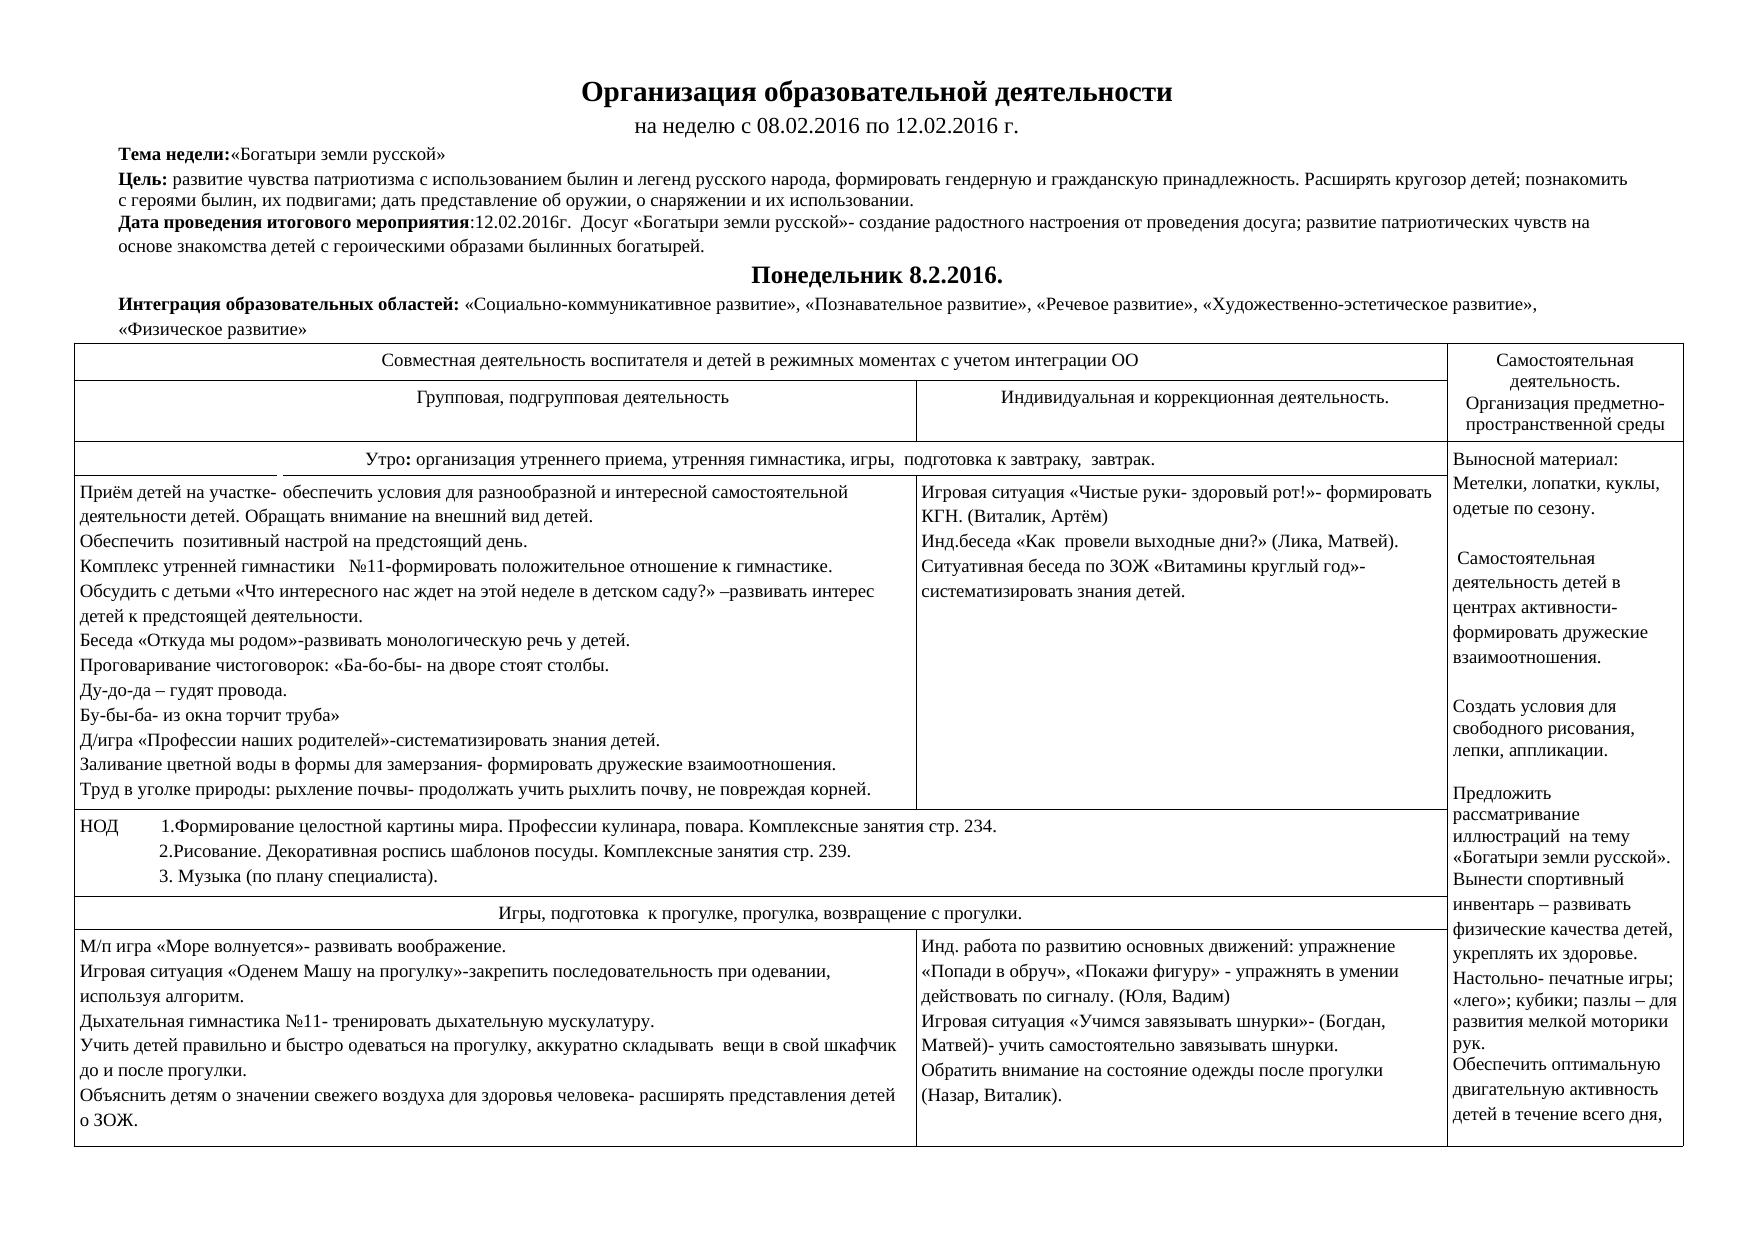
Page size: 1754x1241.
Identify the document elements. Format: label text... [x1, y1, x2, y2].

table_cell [75, 930, 916, 1146]
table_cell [917, 930, 1447, 1146]
text Тема недели:«Богатыри земли русской» [118, 143, 1636, 164]
table_header Самостоятельная деятельность. Организация предметно-пространственной среды [1448, 344, 1683, 441]
table_cell НОД 1.Формирование целостной картины мира. Профессии кулинара, повара. Комплексные занятия стр. 234. 2.Рисование. Декоративная роспись шаблонов посуды. Комплексные занятия стр. 239. 3. Музыка (по плану специалиста). [75, 810, 1447, 896]
text Организация образовательной деятельности [118, 74, 1636, 107]
table_cell Индивидуальная и коррекционная деятельность. [917, 381, 1447, 441]
text Интеграция образовательных областей: «Социально-коммуникативное развитие», «Познавательное развитие», «Речевое развитие», «Художественно-эстетическое развитие», «Физическое развитие» [118, 293, 1636, 339]
table_cell Игры, подготовка к прогулке, прогулка, возвращение с прогулки. [75, 897, 1447, 929]
table_cell Игровая ситуация «Чистые руки- здоровый рот!»- формировать КГН. (Виталик, Артём) Инд.беседа «Как провели выходные дни?» (Лика, Матвей). Ситуативная беседа по ЗОЖ «Витамины круглый год»-систематизировать знания детей. [917, 476, 1447, 809]
text Цель: развитие чувства патриотизма с использованием былин и легенд русского народа, формировать гендерную и гражданскую принадлежность. Расширять кругозор детей; познакомить с героями былин, их подвигами; дать представление об оружии, о снаряжении и их использовании. [118, 167, 1636, 211]
table_cell Выносной материал: Метелки, лопатки, куклы, одетые по сезону. Самостоятельная деятельность детей в центрах активности-формировать дружеские взаимоотношения. Создать условия для свободного рисования, лепки, аппликации. Предложить рассматривание иллюстраций на тему «Богатыри земли русской». Вынести спортивный инвентарь – развивать физические качества детей, укреплять их здоровье. Настольно- печатные игры; «лего»; кубики; пазлы – для развития мелкой моторики рук. Обеспечить оптимальную двигательную активность детей в течение всего дня, используя подвижные, спортивные, народные игры и физические упражнения. [1448, 442, 1683, 1146]
text Дата проведения итогового мероприятия:12.02.2016г. Досуг «Богатыри земли русской»- создание радостного настроения от проведения досуга; развитие патриотических чувств на основе знакомства детей с героическими образами былинных богатырей. [118, 211, 1636, 257]
table_cell Групповая, подгрупповая деятельность [75, 381, 916, 441]
text Понедельник 8.2.2016. [118, 260, 1636, 289]
table_cell Утро: организация утреннего приема, утренняя гимнастика, игры, подготовка к завтраку, завтрак. [75, 442, 1447, 475]
table_cell Приём детей на участке- обеспечить условия для разнообразной и интересной самостоятельной деятельности детей. Обращать внимание на внешний вид детей. Обеспечить позитивный настрой на предстоящий день. Комплекс утренней гимнастики №11-формировать положительное отношение к гимнастике. Обсудить с детьми «Что интересного нас ждет на этой неделе в детском саду?» –развивать интерес детей к предстоящей деятельности. Беседа «Откуда мы родом»-развивать монологическую речь у детей. Проговаривание чистоговорок: «Ба-бо-бы- на дворе стоят столбы. Ду-до-да – гудят провода. Бу-бы-ба- из окна торчит труба» Д/игра «Профессии наших родителей»-систематизировать знания детей. Заливание цветной воды в формы для замерзания- формировать дружеские взаимоотношения. Труд в уголке природы: рыхление почвы- продолжать учить рыхлить почву, не повреждая корней. [75, 476, 916, 809]
table_header Совместная деятельность воспитателя и детей в режимных моментах с учетом интеграции ОО [75, 344, 1447, 380]
text на неделю с 08.02.2016 по 12.02.2016 г. [118, 112, 1636, 139]
